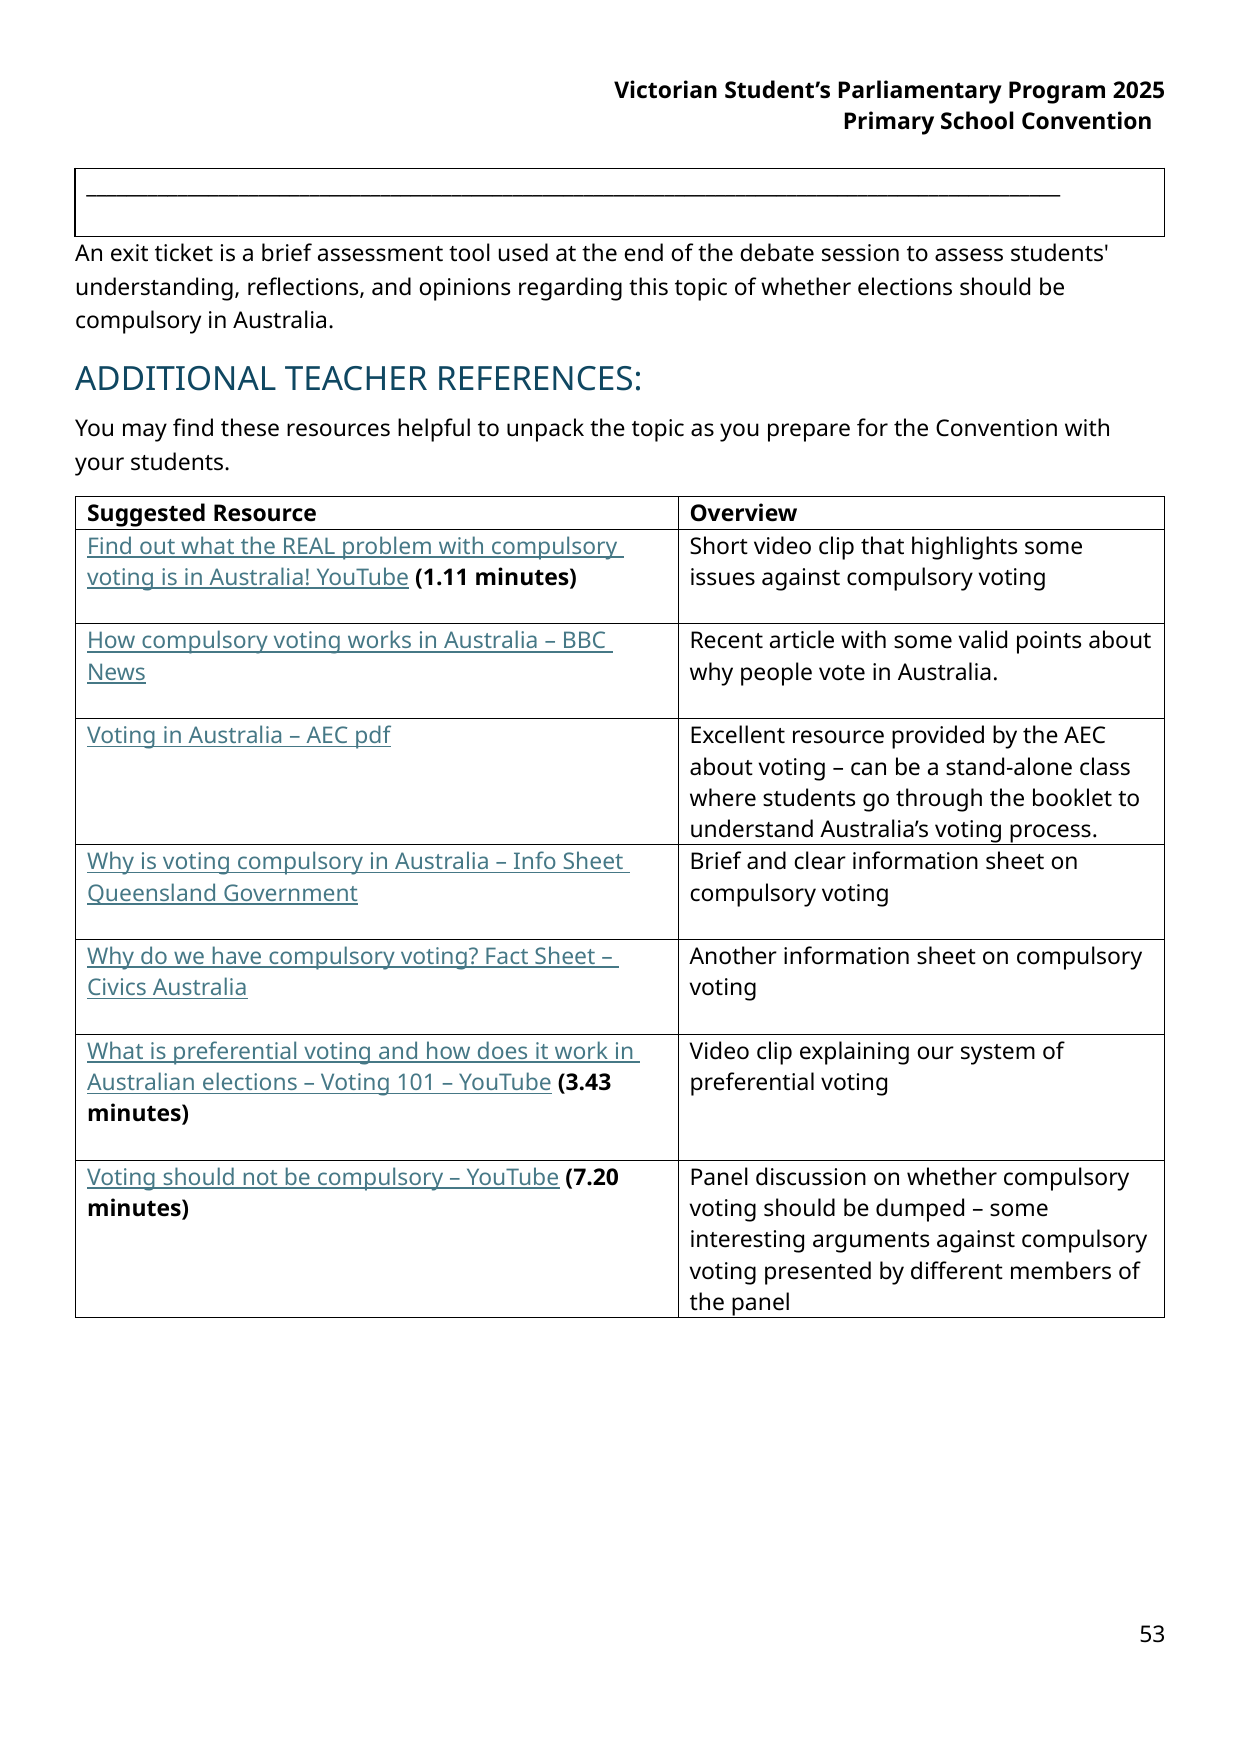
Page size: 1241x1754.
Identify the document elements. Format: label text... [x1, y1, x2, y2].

table_cell Recent article with some valid points about why people vote in Australia. [679, 624, 1164, 718]
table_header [76, 169, 1164, 236]
table_cell What is preferential voting and how does it work in Australian elections – Voting 101 – YouTube (3.43 minutes) [76, 1035, 678, 1160]
table_cell How compulsory voting works in Australia – BBC News [76, 624, 678, 718]
text An exit ticket is a brief assessment tool used at the end of the debate session to assess students' understanding, reflections, and opinions regarding this topic of whether elections should be compulsory in Australia. [75, 237, 1165, 336]
table_cell Panel discussion on whether compulsory voting should be dumped – some interesting arguments against compulsory voting presented by different members of the panel [679, 1161, 1164, 1317]
table_cell Video clip explaining our system of preferential voting [679, 1035, 1164, 1160]
table_cell Short video clip that highlights some issues against compulsory voting [679, 530, 1164, 623]
text You may find these resources helpful to unpack the topic as you prepare for the Convention with your students. [75, 412, 1165, 477]
table_cell Find out what the REAL problem with compulsory voting is in Australia! YouTube (1.11 minutes) [76, 530, 678, 623]
table_cell Why do we have compulsory voting? Fact Sheet – Civics Australia [76, 940, 678, 1034]
table_cell Another information sheet on compulsory voting [679, 940, 1164, 1034]
table_cell Brief and clear information sheet on compulsory voting [679, 845, 1164, 939]
table_cell Voting in Australia – AEC pdf [76, 719, 678, 844]
table_cell Why is voting compulsory in Australia – Info Sheet Queensland Government [76, 845, 678, 939]
table_header Overview [679, 497, 1164, 528]
table_cell Voting should not be compulsory – YouTube (7.20 minutes) [76, 1161, 678, 1317]
table_header Suggested Resource [76, 497, 678, 528]
subtitle ADDITIONAL TEACHER REFERENCES: [75, 355, 1165, 400]
table_cell Excellent resource provided by the AEC about voting – can be a stand-alone class where students go through the booklet to understand Australia’s voting process. [679, 719, 1164, 844]
